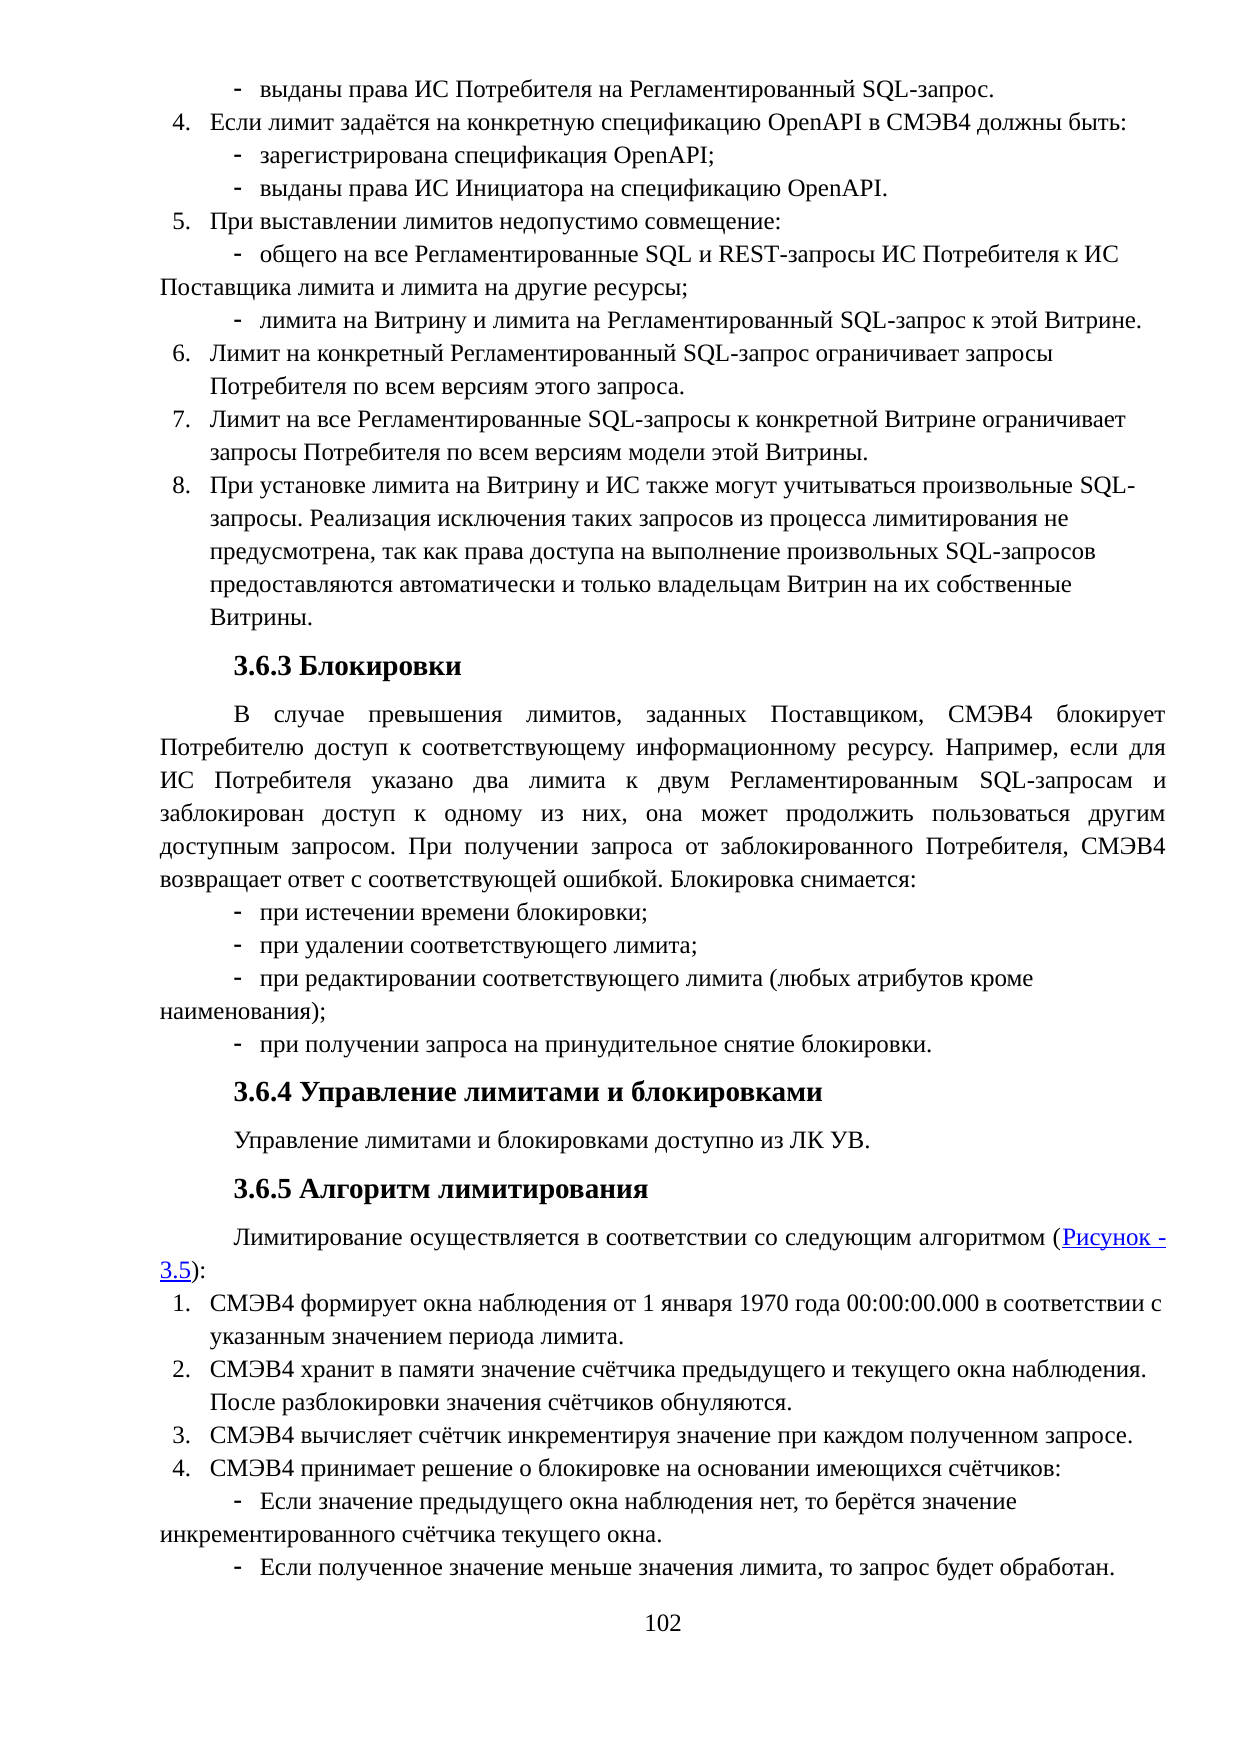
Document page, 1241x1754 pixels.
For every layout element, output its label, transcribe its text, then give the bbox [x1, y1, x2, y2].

list При выставлении лимитов недопустимо совмещение: [172, 206, 1166, 235]
text В случае превышения лимитов, заданных Поставщиком, СМЭВ4 блокирует Потребителю доступ к соответствующему информационному ресурсу. Например, если для ИС Потребителя указано два лимита к двум Регламентированным SQL-запросам и заблокирован доступ к одному из них, она может продолжить пользоваться другим доступным запросом. При получении запроса от заблокированного Потребителя, СМЭВ4 возвращает ответ с соответствующей ошибкой. Блокировка снимается: [159, 699, 1166, 893]
list при удалении соответствующего лимита; [159, 930, 1166, 959]
text Управление лимитами и блокировками доступно из ЛК УВ. [159, 1126, 1166, 1154]
subtitle 3.6.5 Алгоритм лимитирования [159, 1171, 1166, 1204]
list при получении запроса на принудительное снятие блокировки. [159, 1029, 1166, 1058]
list При установке лимита на Витрину и ИС также могут учитываться произвольные SQL-запросы. Реализация исключения таких запросов из процесса лимитирования не предусмотрена, так как права доступа на выполнение произвольных SQL-запросов предоставляются автоматически и только владельцам Витрин на их собственные Витрины. [172, 470, 1166, 631]
list общего на все Регламентированные SQL и REST-запросы ИС Потребителя к ИС Поставщика лимита и лимита на другие ресурсы; [159, 239, 1166, 301]
list при редактировании соответствующего лимита (любых атрибутов кроме наименования); [159, 963, 1166, 1025]
text Лимитирование осуществляется в соответствии со следующим алгоритмом (Рисунок - 3.5): [159, 1222, 1166, 1284]
subtitle 3.6.4 Управление лимитами и блокировками [159, 1074, 1166, 1108]
list при истечении времени блокировки; [159, 897, 1166, 926]
list лимита на Витрину и лимита на Регламентированный SQL-запрос к этой Витрине. [159, 305, 1166, 334]
list выданы права ИС Потребителя на Регламентированный SQL-запрос. [159, 74, 1166, 103]
list Лимит на конкретный Регламентированный SQL-запрос ограничивает запросы Потребителя по всем версиям этого запроса. [172, 338, 1166, 400]
list СМЭВ4 хранит в памяти значение счётчика предыдущего и текущего окна наблюдения. После разблокировки значения счётчиков обнуляются. [172, 1354, 1166, 1416]
subtitle 3.6.3 Блокировки [159, 648, 1166, 681]
list выданы права ИС Инициатора на спецификацию OpenAPI. [159, 173, 1166, 202]
list СМЭВ4 вычисляет счётчик инкрементируя значение при каждом полученном запросе. [172, 1420, 1166, 1449]
list Если полученное значение меньше значения лимита, то запрос будет обработан. [159, 1552, 1166, 1581]
list Лимит на все Регламентированные SQL-запросы к конкретной Витрине ограничивает запросы Потребителя по всем версиям модели этой Витрины. [172, 404, 1166, 466]
list зарегистрирована спецификация OpenAPI; [159, 140, 1166, 169]
list СМЭВ4 принимает решение о блокировке на основании имеющихся счётчиков: [172, 1453, 1166, 1482]
list Если значение предыдущего окна наблюдения нет, то берётся значение инкрементированного счётчика текущего окна. [159, 1486, 1166, 1548]
list СМЭВ4 формирует окна наблюдения от 1 января 1970 года 00:00:00.000 в соответствии с указанным значением периода лимита. [172, 1288, 1166, 1350]
list Если лимит задаётся на конкретную спецификацию OpenAPI в СМЭВ4 должны быть: [172, 107, 1166, 136]
